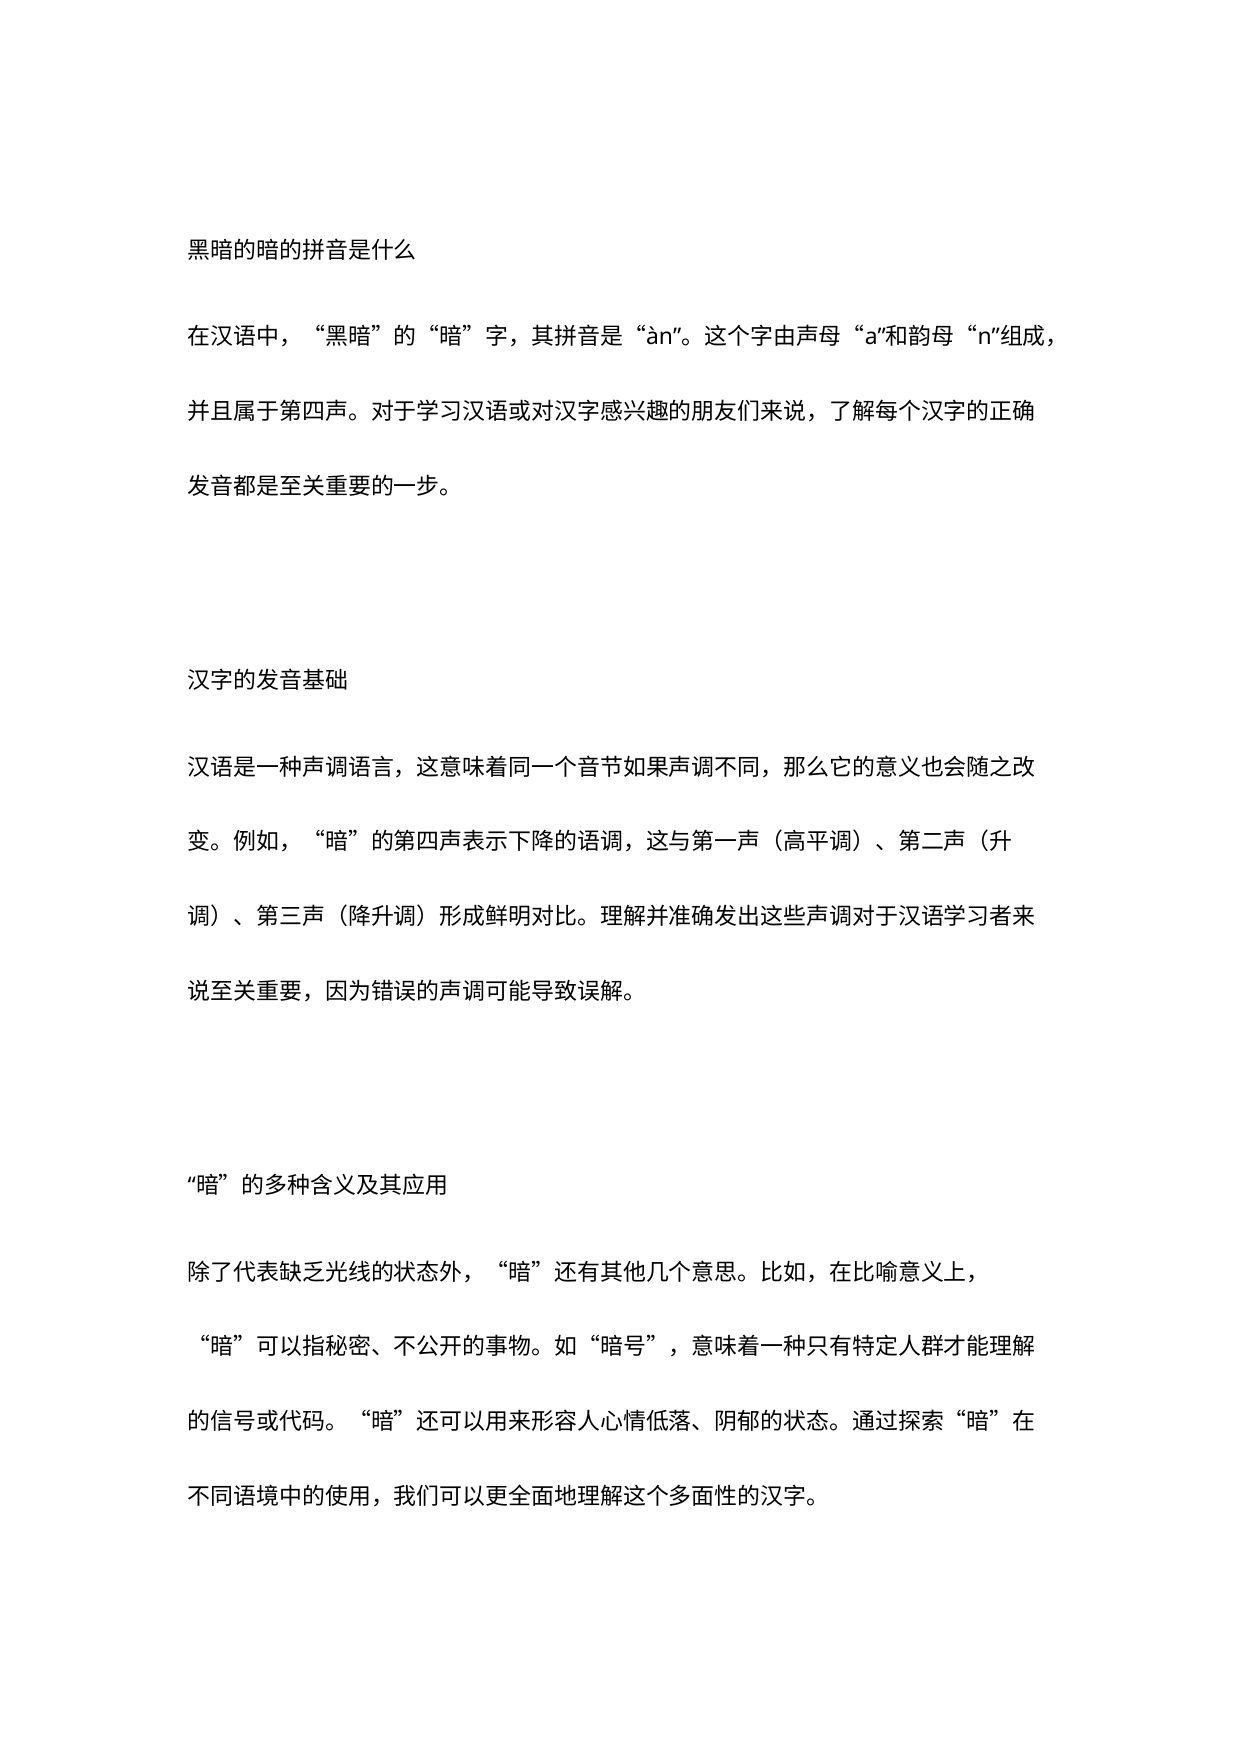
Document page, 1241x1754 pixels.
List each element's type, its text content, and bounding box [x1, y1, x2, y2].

text 除了代表缺乏光线的状态外，“暗”还有其他几个意思。比如，在比喻意义上，“暗”可以指秘密、不公开的事物。如“暗号”，意味着一种只有特定人群才能理解的信号或代码。“暗”还可以用来形容人心情低落、阴郁的状态。通过探索“暗”在不同语境中的使用，我们可以更全面地理解这个多面性的汉字。 [187, 1238, 1053, 1527]
text 在汉语中，“黑暗”的“暗”字，其拼音是“àn”。这个字由声母“a”和韵母“n”组成，并且属于第四声。对于学习汉语或对汉字感兴趣的朋友们来说，了解每个汉字的正确发音都是至关重要的一步。 [187, 302, 1053, 517]
text “暗”的多种含义及其应用 [187, 1151, 1053, 1216]
text 汉语是一种声调语言，这意味着同一个音节如果声调不同，那么它的意义也会随之改变。例如，“暗”的第四声表示下降的语调，这与第一声（高平调）、第二声（升调）、第三声（降升调）形成鲜明对比。理解并准确发出这些声调对于汉语学习者来说至关重要，因为错误的声调可能导致误解。 [187, 733, 1053, 1022]
text 汉字的发音基础 [187, 646, 1053, 711]
text 黑暗的暗的拼音是什么 [187, 216, 1053, 281]
